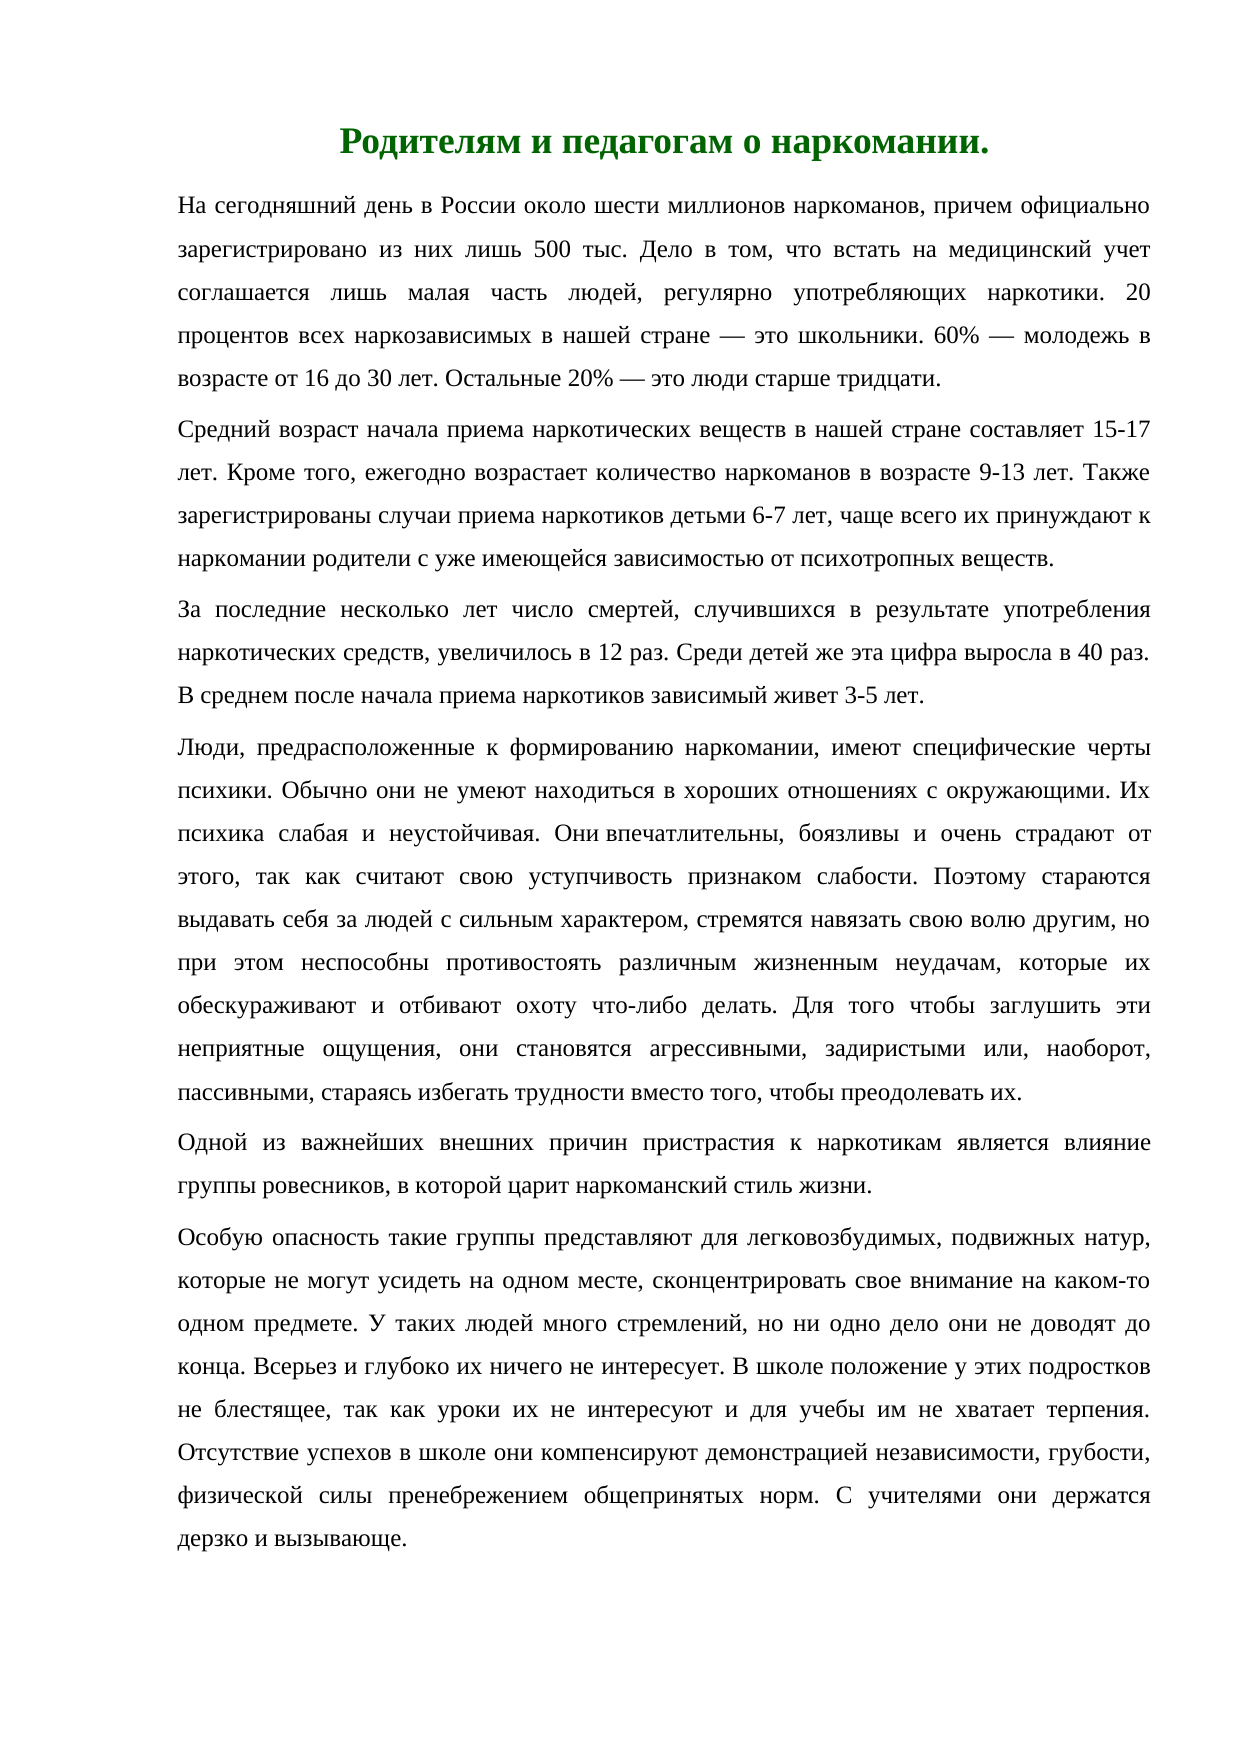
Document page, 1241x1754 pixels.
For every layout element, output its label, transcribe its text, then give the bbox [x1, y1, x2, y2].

text Одной из важнейших внешних причин пристрастия к наркотикам является влияние группы ровесников, в которой царит наркоманский стиль жизни. [177, 1127, 1152, 1199]
text На сегодняшний день в России около шести миллионов наркоманов, причем официально зарегистрировано из них лишь 500 тыс. Дело в том, что встать на медицинский учет соглашается лишь малая часть людей, регулярно употребляющих наркотики. 20 процентов всех наркозависимых в нашей стране — это школьники. 60% — молодежь в возрасте от 16 до 30 лет. Остальные 20% — это люди старше тридцати. [177, 191, 1152, 392]
text Средний возраст начала приема наркотических веществ в нашей стране составляет 15-17 лет. Кроме того, ежегодно возрастает количество наркоманов в возрасте 9-13 лет. Также зарегистрированы случаи приема наркотиков детьми 6-7 лет, чаще всего их принуждают к наркомании родители с уже имеющейся зависимостью от психотропных веществ. [177, 414, 1152, 572]
text Родителям и педагогам о наркомании. [177, 118, 1152, 161]
text Особую опасность такие группы представляют для легковозбудимых, подвижных натур, которые не могут усидеть на одном месте, сконцентрировать свое внимание на каком-то одном предмете. У таких людей много стремлений, но ни одно дело они не доводят до конца. Всерьез и глубоко их ничего не интересует. В школе положение у этих подростков не блестящее, так как уроки их не интересуют и для учебы им не хватает терпения. Отсутствие успехов в школе они компенсируют демонстрацией независимости, грубости, физической силы пренебрежением общепринятых норм. С учителями они держатся дерзко и вызывающе. [177, 1222, 1152, 1552]
text Люди, предрасположенные к формированию наркомании, имеют специфические черты психики. Обычно они не умеют находиться в хороших отношениях с окружающими. Их психика слабая и неустойчивая. Они впечатлительны, боязливы и очень страдают от этого, так как считают свою уступчивость признаком слабости. Поэтому стараются выдавать себя за людей с сильным характером, стремятся навязать свою волю другим, но при этом неспособны противостоять различным жизненным неудачам, которые их обескураживают и отбивают охоту что-либо делать. Для того чтобы заглушить эти неприятные ощущения, они становятся агрессивными, задиристыми или, наоборот, пассивными, стараясь избегать трудности вместо того, чтобы преодолевать их. [177, 732, 1152, 1105]
text За последние несколько лет число смертей, случившихся в результате употребления наркотических средств, увеличилось в 12 раз. Среди детей же эта цифра выросла в 40 раз. В среднем после начала приема наркотиков зависимый живет 3-5 лет. [177, 594, 1152, 709]
